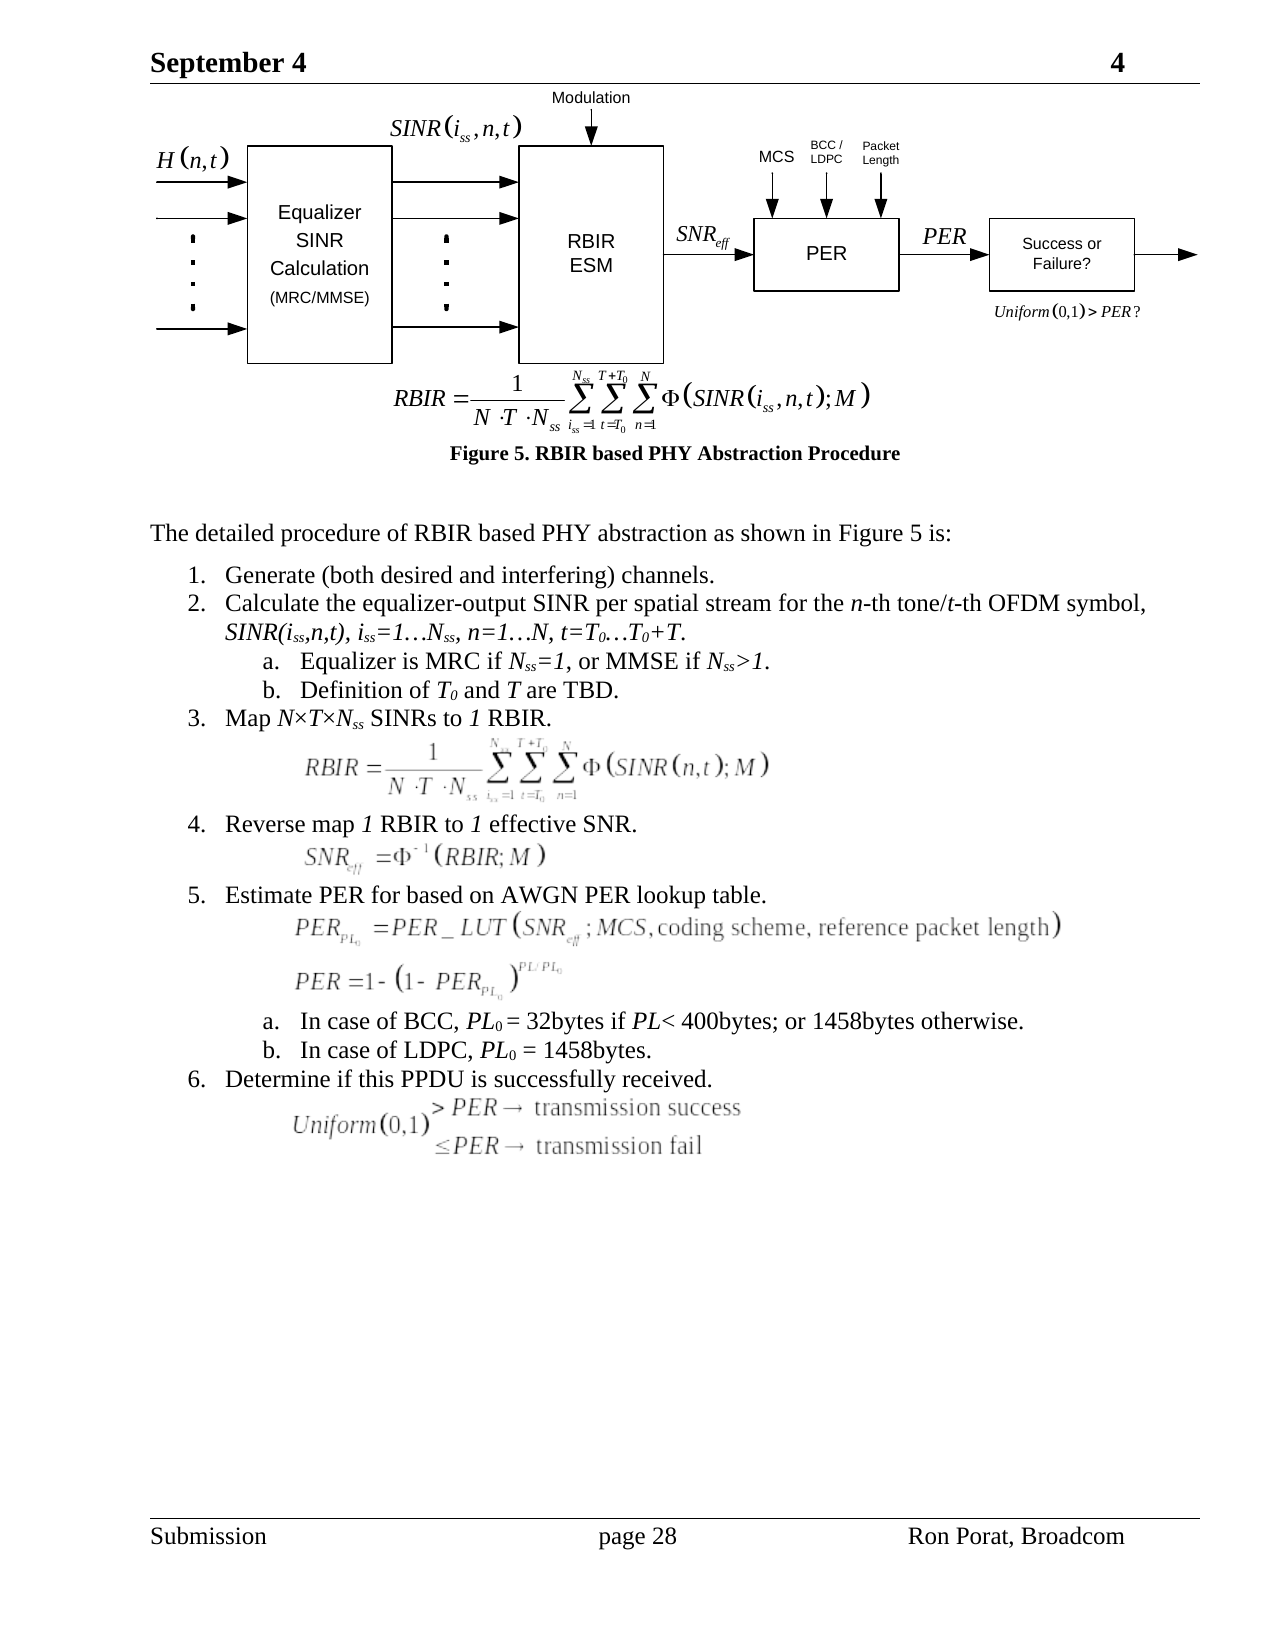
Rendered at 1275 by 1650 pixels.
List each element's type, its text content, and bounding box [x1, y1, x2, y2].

text Figure 5. RBIR based PHY Abstraction Procedure [150, 441, 1200, 465]
list Map N×T×Nss SINRs to 1 RBIR. [187, 703, 1200, 732]
text The detailed procedure of RBIR based PHY abstraction as shown in Figure 5 is: [150, 518, 1200, 547]
list Generate (both desired and interfering) channels. [187, 560, 1200, 588]
list In case of LDPC, PL0 = 1458bytes. [262, 1035, 1200, 1064]
list Equalizer is MRC if Nss=1, or MMSE if Nss>1. [262, 646, 1200, 675]
list Estimate PER for based on AWGN PER lookup table. [187, 880, 1200, 909]
list Definition of T0 and T are TBD. [262, 675, 1200, 703]
list In case of BCC, PL0 = 32bytes if PL< 400bytes; or 1458bytes otherwise. [262, 1006, 1200, 1035]
list Calculate the equalizer-output SINR per spatial stream for the n-th tone/t-th OFDM symbol, SINR(iss,n,t), iss=1…Nss, n=1…N, t=T0…T0+T. [187, 588, 1200, 646]
list Reverse map 1 RBIR to 1 effective SNR. [187, 809, 1200, 837]
list Determine if this PPDU is successfully received. [187, 1064, 1200, 1092]
